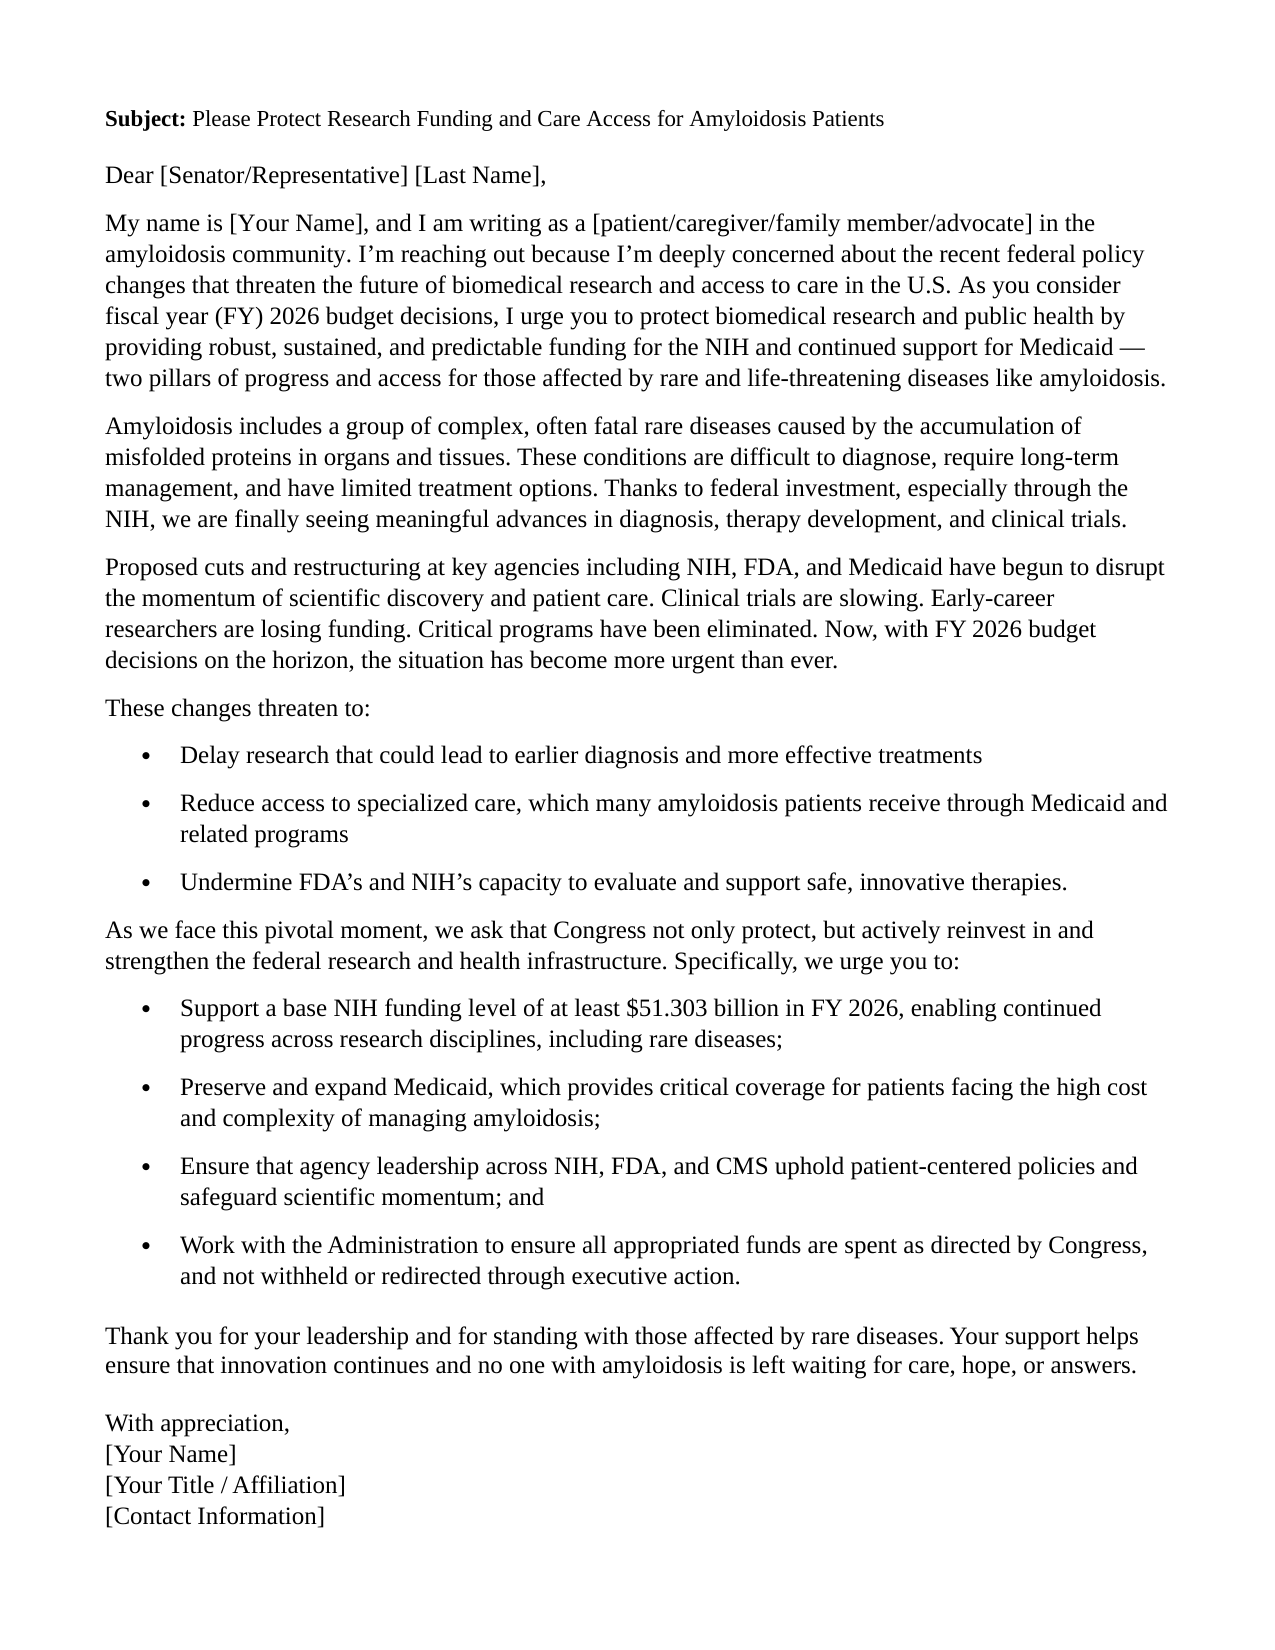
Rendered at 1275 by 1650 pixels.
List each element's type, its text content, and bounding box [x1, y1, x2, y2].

text Amyloidosis includes a group of complex, often fatal rare diseases caused by the accumulation of misfolded proteins in organs and tissues. These conditions are difficult to diagnose, require long-term management, and have limited treatment options. Thanks to federal investment, especially through the NIH, we are finally seeing meaningful advances in diagnosis, therapy development, and clinical trials. [105, 411, 1170, 533]
list Reduce access to specialized care, which many amyloidosis patients receive through Medicaid and related programs [142, 788, 1170, 848]
text Proposed cuts and restructuring at key agencies including NIH, FDA, and Medicaid have begun to disrupt the momentum of scientific discovery and patient care. Clinical trials are slowing. Early-career researchers are losing funding. Critical programs have been eliminated. Now, with FY 2026 budget decisions on the horizon, the situation has become more urgent than ever. [105, 552, 1170, 674]
list Delay research that could lead to earlier diagnosis and more effective treatments [142, 741, 1170, 769]
list Preserve and expand Medicaid, which provides critical coverage for patients facing the high cost and complexity of managing amyloidosis; [142, 1072, 1170, 1132]
list Work with the Administration to ensure all appropriated funds are spent as directed by Congress, and not withheld or redirected through executive action. [142, 1230, 1170, 1289]
list Ensure that agency leadership across NIH, FDA, and CMS uphold patient-centered policies and safeguard scientific momentum; and [142, 1151, 1170, 1211]
text Dear [Senator/Representative] [Last Name], [105, 161, 1170, 189]
text Subject: Please Protect Research Funding and Care Access for Amyloidosis Patients [105, 105, 1170, 131]
text Thank you for your leadership and for standing with those affected by rare diseases. Your support helps ensure that innovation continues and no one with amyloidosis is left waiting for care, hope, or answers. [105, 1321, 1170, 1378]
list Support a base NIH funding level of at least $51.303 billion in FY 2026, enabling continued progress across research disciplines, including rare diseases; [142, 993, 1170, 1053]
text With appreciation, [Your Name] [Your Title / Affiliation] [Contact Information] [105, 1408, 1170, 1529]
list Undermine FDA’s and NIH’s capacity to evaluate and support safe, innovative therapies. [142, 867, 1170, 896]
text My name is [Your Name], and I am writing as a [patient/caregiver/family member/advocate] in the amyloidosis community. I’m reaching out because I’m deeply concerned about the recent federal policy changes that threaten the future of biomedical research and access to care in the U.S. As you consider fiscal year (FY) 2026 budget decisions, I urge you to protect biomedical research and public health by providing robust, sustained, and predictable funding for the NIH and continued support for Medicaid —two pillars of progress and access for those affected by rare and life-threatening diseases like amyloidosis. [105, 208, 1170, 392]
text As we face this pivotal moment, we ask that Congress not only protect, but actively reinvest in and strengthen the federal research and health infrastructure. Specifically, we urge you to: [105, 915, 1170, 974]
text These changes threaten to: [105, 693, 1170, 722]
